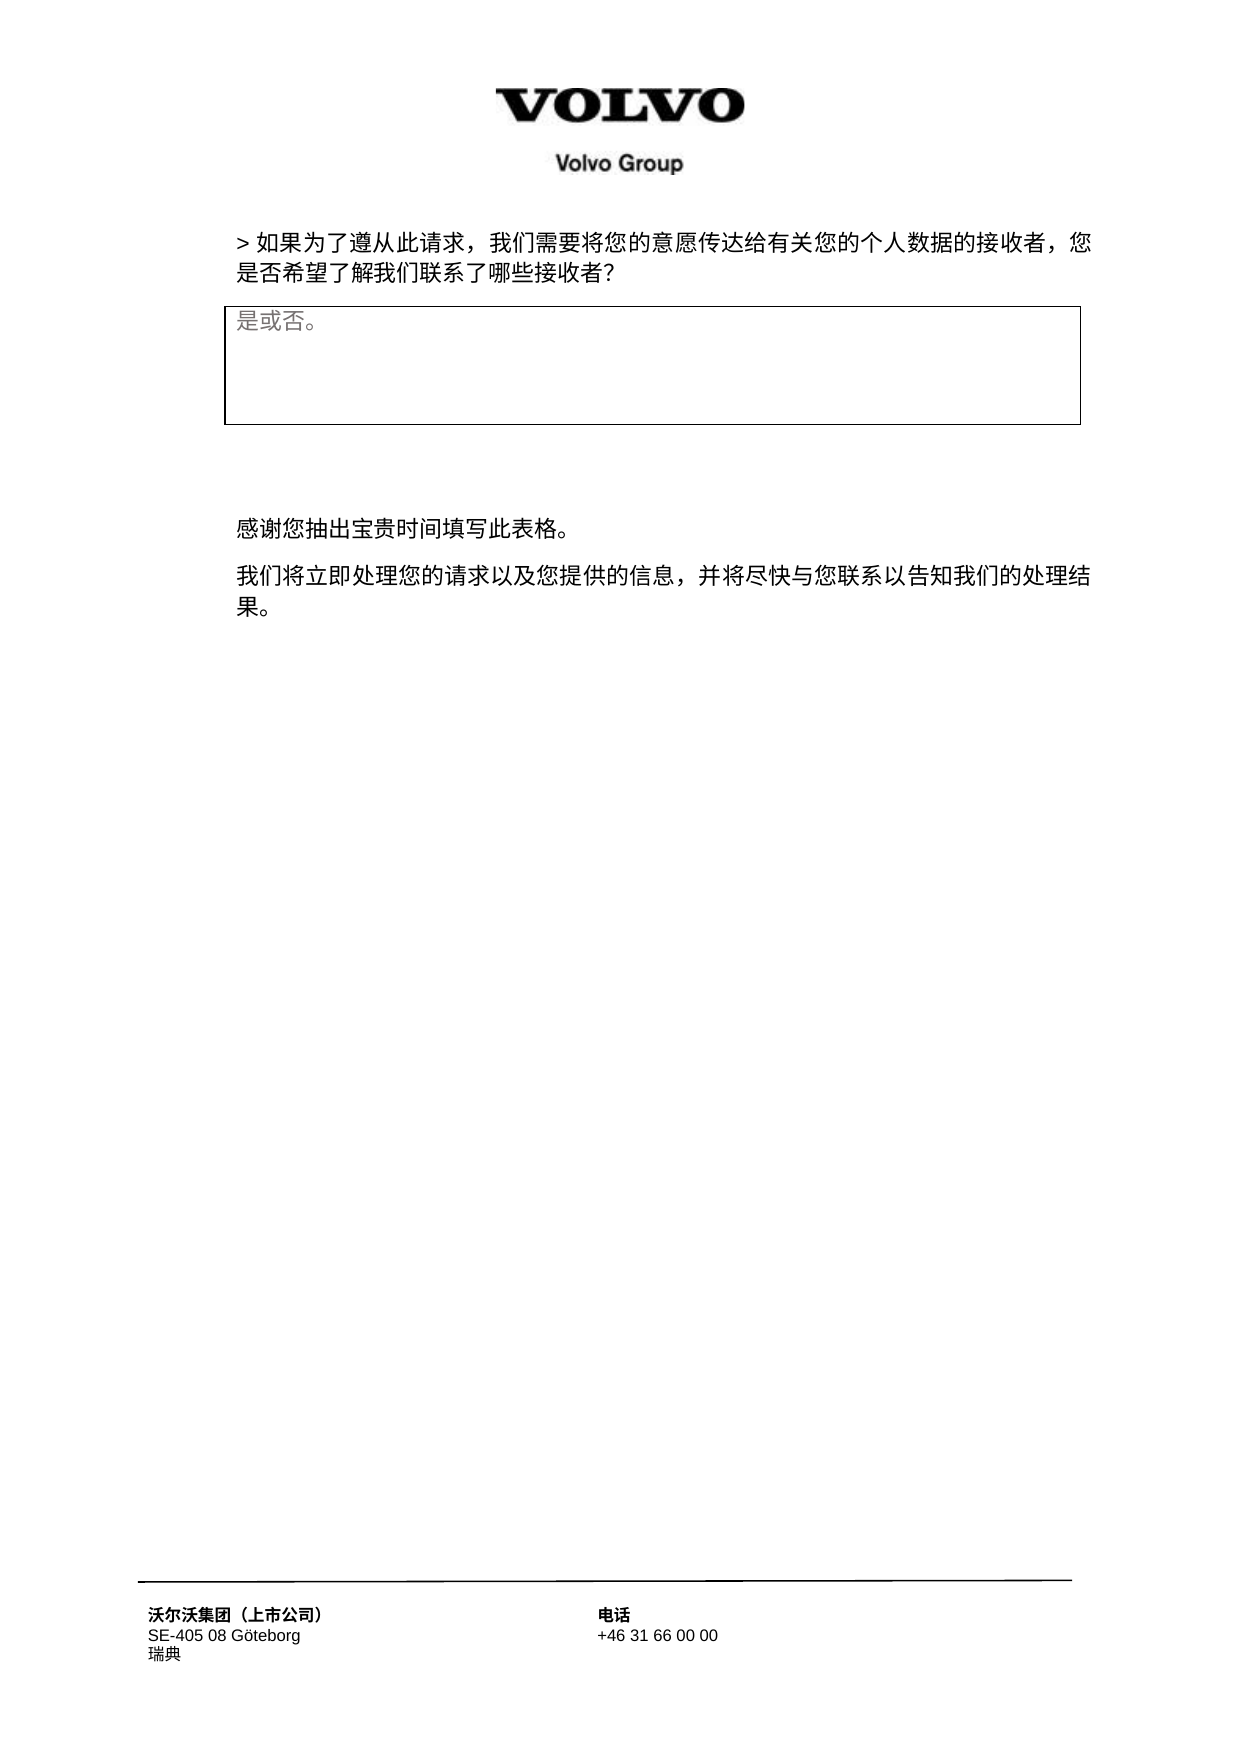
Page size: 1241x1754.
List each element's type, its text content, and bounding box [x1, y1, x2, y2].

text > 如果为了遵从此请求，我们需要将您的意愿传达给有关您的个人数据的接收者，您是否希望了解我们联系了哪些接收者？ [236, 229, 1093, 287]
picture [495, 88, 745, 175]
text 感谢您抽出宝贵时间填写此表格。 [236, 516, 1093, 544]
table_header 是或否。 [226, 307, 1080, 424]
text 我们将立即处理您的请求以及您提供的信息，并将尽快与您联系以告知我们的处理结果。 [236, 562, 1093, 621]
